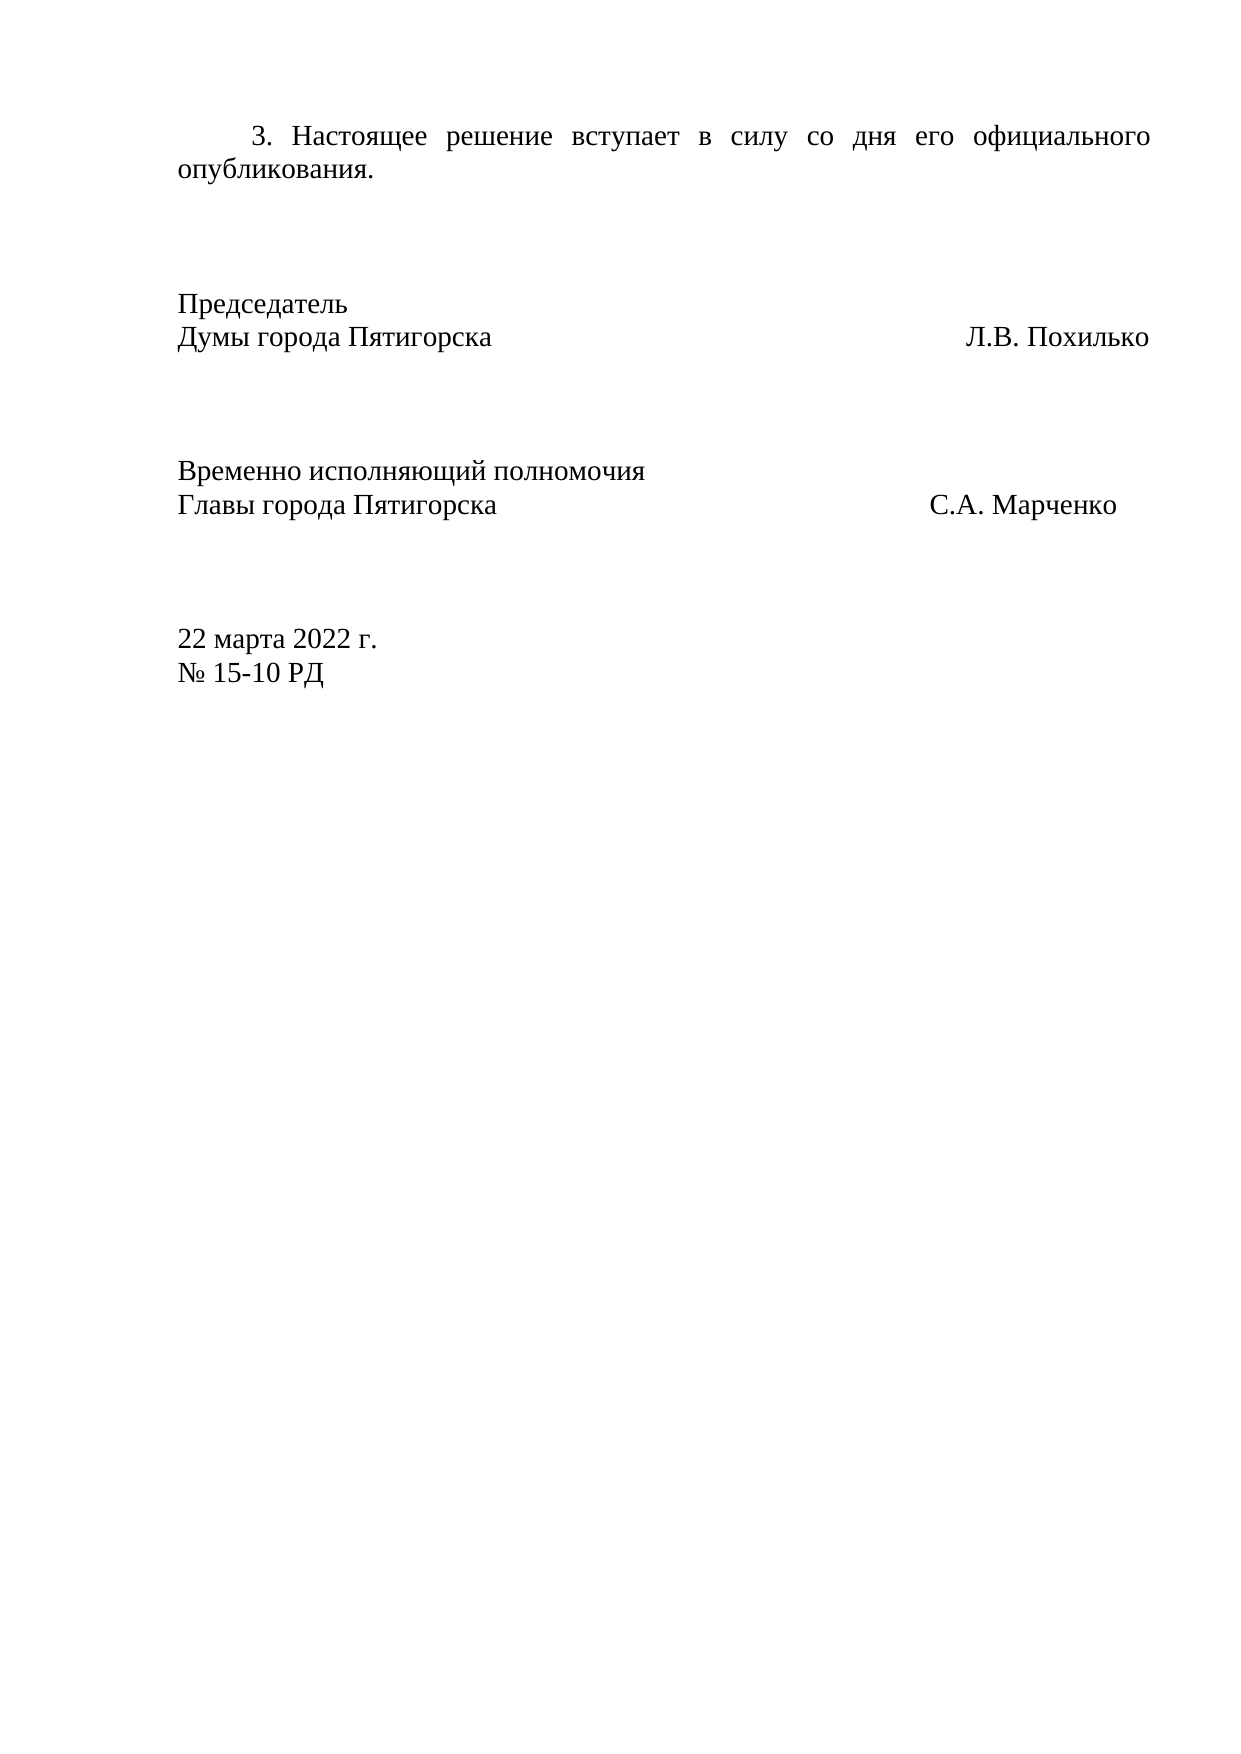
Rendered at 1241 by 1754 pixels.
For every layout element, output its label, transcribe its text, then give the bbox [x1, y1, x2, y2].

text Думы города Пятигорска Л.В. Похилько [177, 319, 1152, 353]
text 3. Настоящее решение вступает в силу со дня его официального опубликования. [177, 118, 1152, 185]
text Главы города Пятигорска С.А. Марченко [177, 487, 1152, 521]
text Председатель [177, 286, 1152, 319]
text Временно исполняющий полномочия [177, 453, 1152, 487]
text № 15-10 РД [177, 655, 1152, 688]
text 22 марта 2022 г. [177, 621, 1152, 655]
